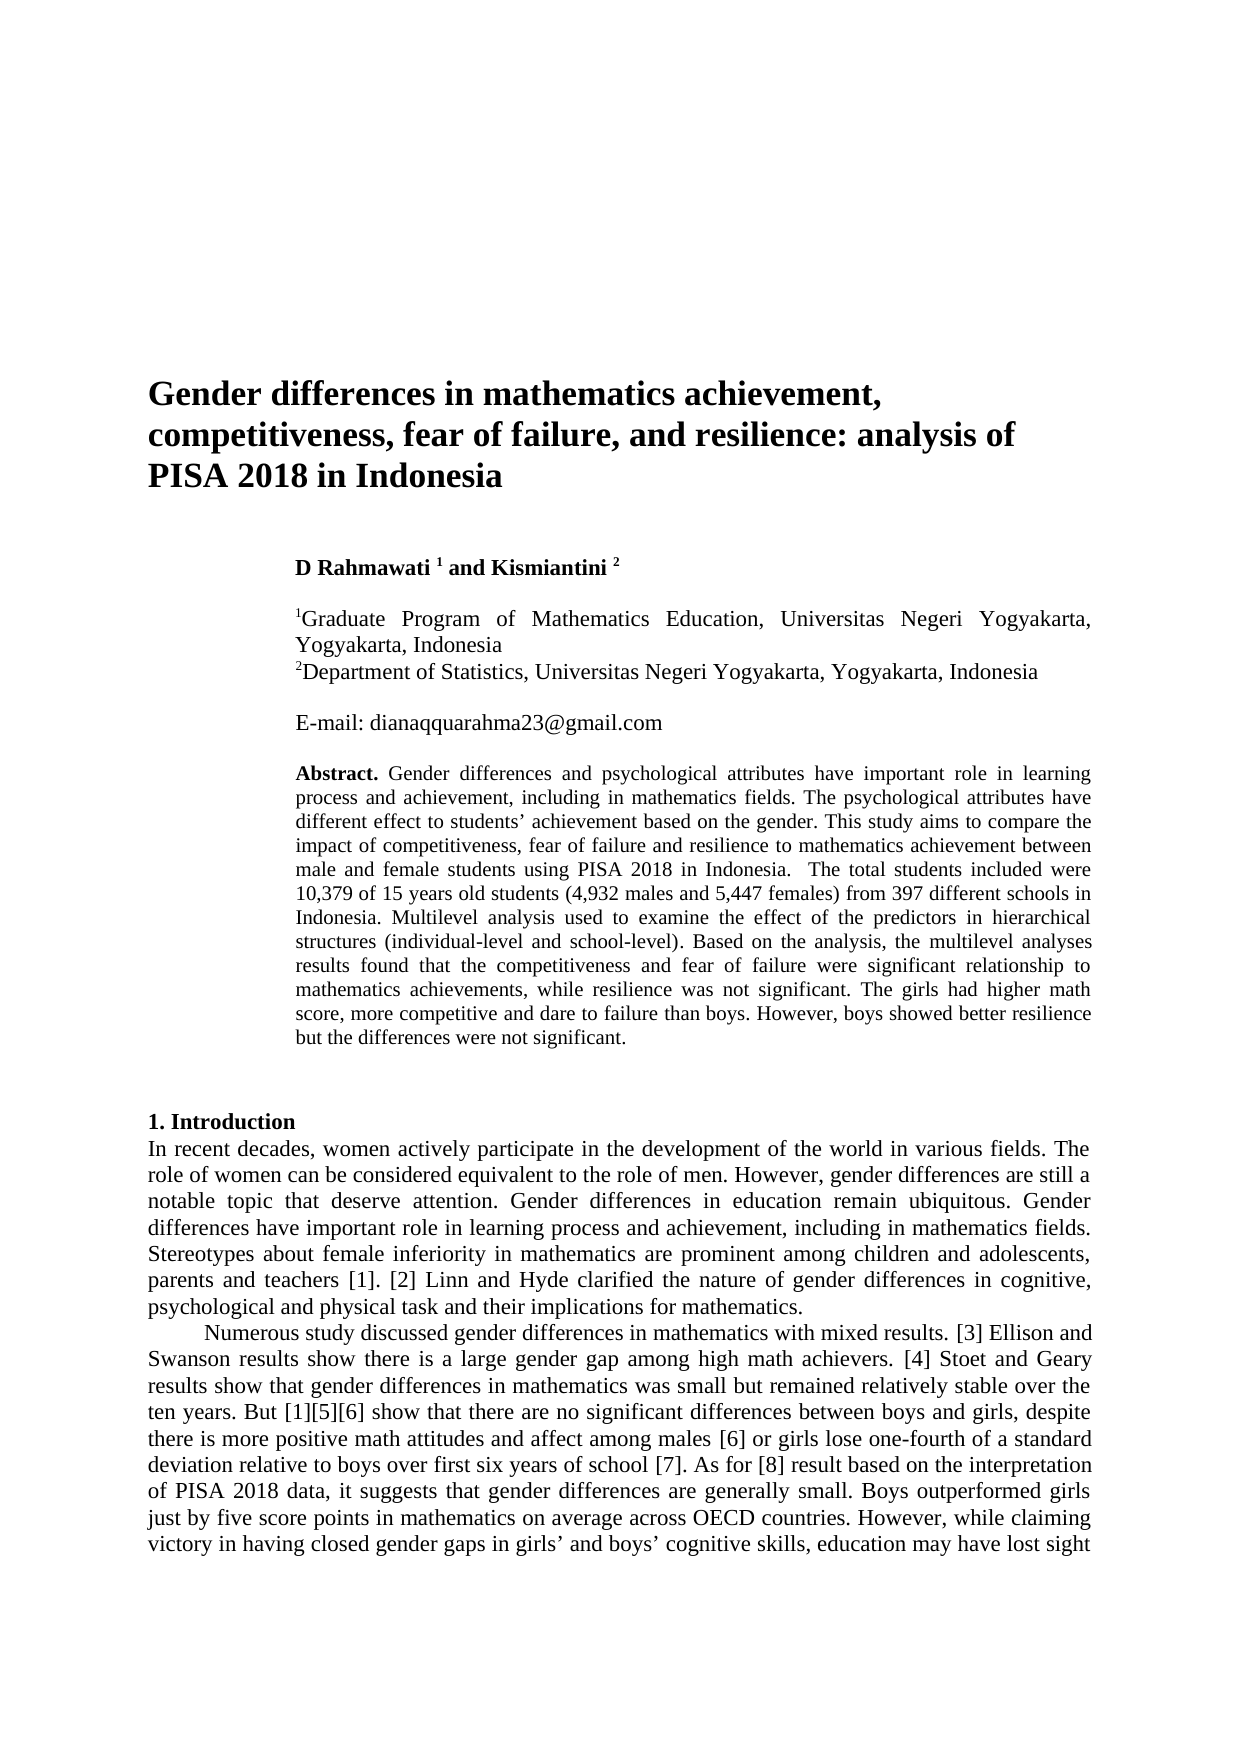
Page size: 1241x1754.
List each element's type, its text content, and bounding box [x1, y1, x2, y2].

text D Rahmawati 1 and Kismiantini 2 [295, 554, 1092, 580]
text 1Graduate Program of Mathematics Education, Universitas Negeri Yogyakarta, Yogyakarta, Indonesia [295, 605, 1092, 658]
text Introduction [148, 1108, 1092, 1135]
text Abstract. Gender differences and psychological attributes have important role in learning process and achievement, including in mathematics fields. The psychological attributes have different effect to students’ achievement based on the gender. This study aims to compare the impact of competitiveness, fear of failure and resilience to mathematics achievement between male and female students using PISA 2018 in Indonesia. The total students included were 10,379 of 15 years old students (4,932 males and 5,447 females) from 397 different schools in Indonesia. Multilevel analysis used to examine the effect of the predictors in hierarchical structures (individual-level and school-level). Based on the analysis, the multilevel analyses results found that the competitiveness and fear of failure were significant relationship to mathematics achievements, while resilience was not significant. The girls had higher math score, more competitive and dare to failure than boys. However, boys showed better resilience but the differences were not significant. [295, 761, 1092, 1049]
text 2Department of Statistics, Universitas Negeri Yogyakarta, Yogyakarta, Indonesia [295, 658, 1092, 684]
list In recent decades, women actively participate in the development of the world in various fields. The role of women can be considered equivalent to the role of men. However, gender differences are still a notable topic that deserve attention. Gender differences in education remain ubiquitous. Gender differences have important role in learning process and achievement, including in mathematics fields. Stereotypes about female inferiority in mathematics are prominent among children and adolescents, parents and teachers [1]. [2] Linn and Hyde clarified the nature of gender differences in cognitive, psychological and physical task and their implications for mathematics. [148, 1135, 1092, 1319]
title Gender differences in mathematics achievement, competitiveness, fear of failure, and resilience: analysis of PISA 2018 in Indonesia [148, 372, 1092, 495]
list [148, 1319, 1092, 1556]
text E-mail: dianaqquarahma23@gmail.com [295, 709, 1092, 736]
